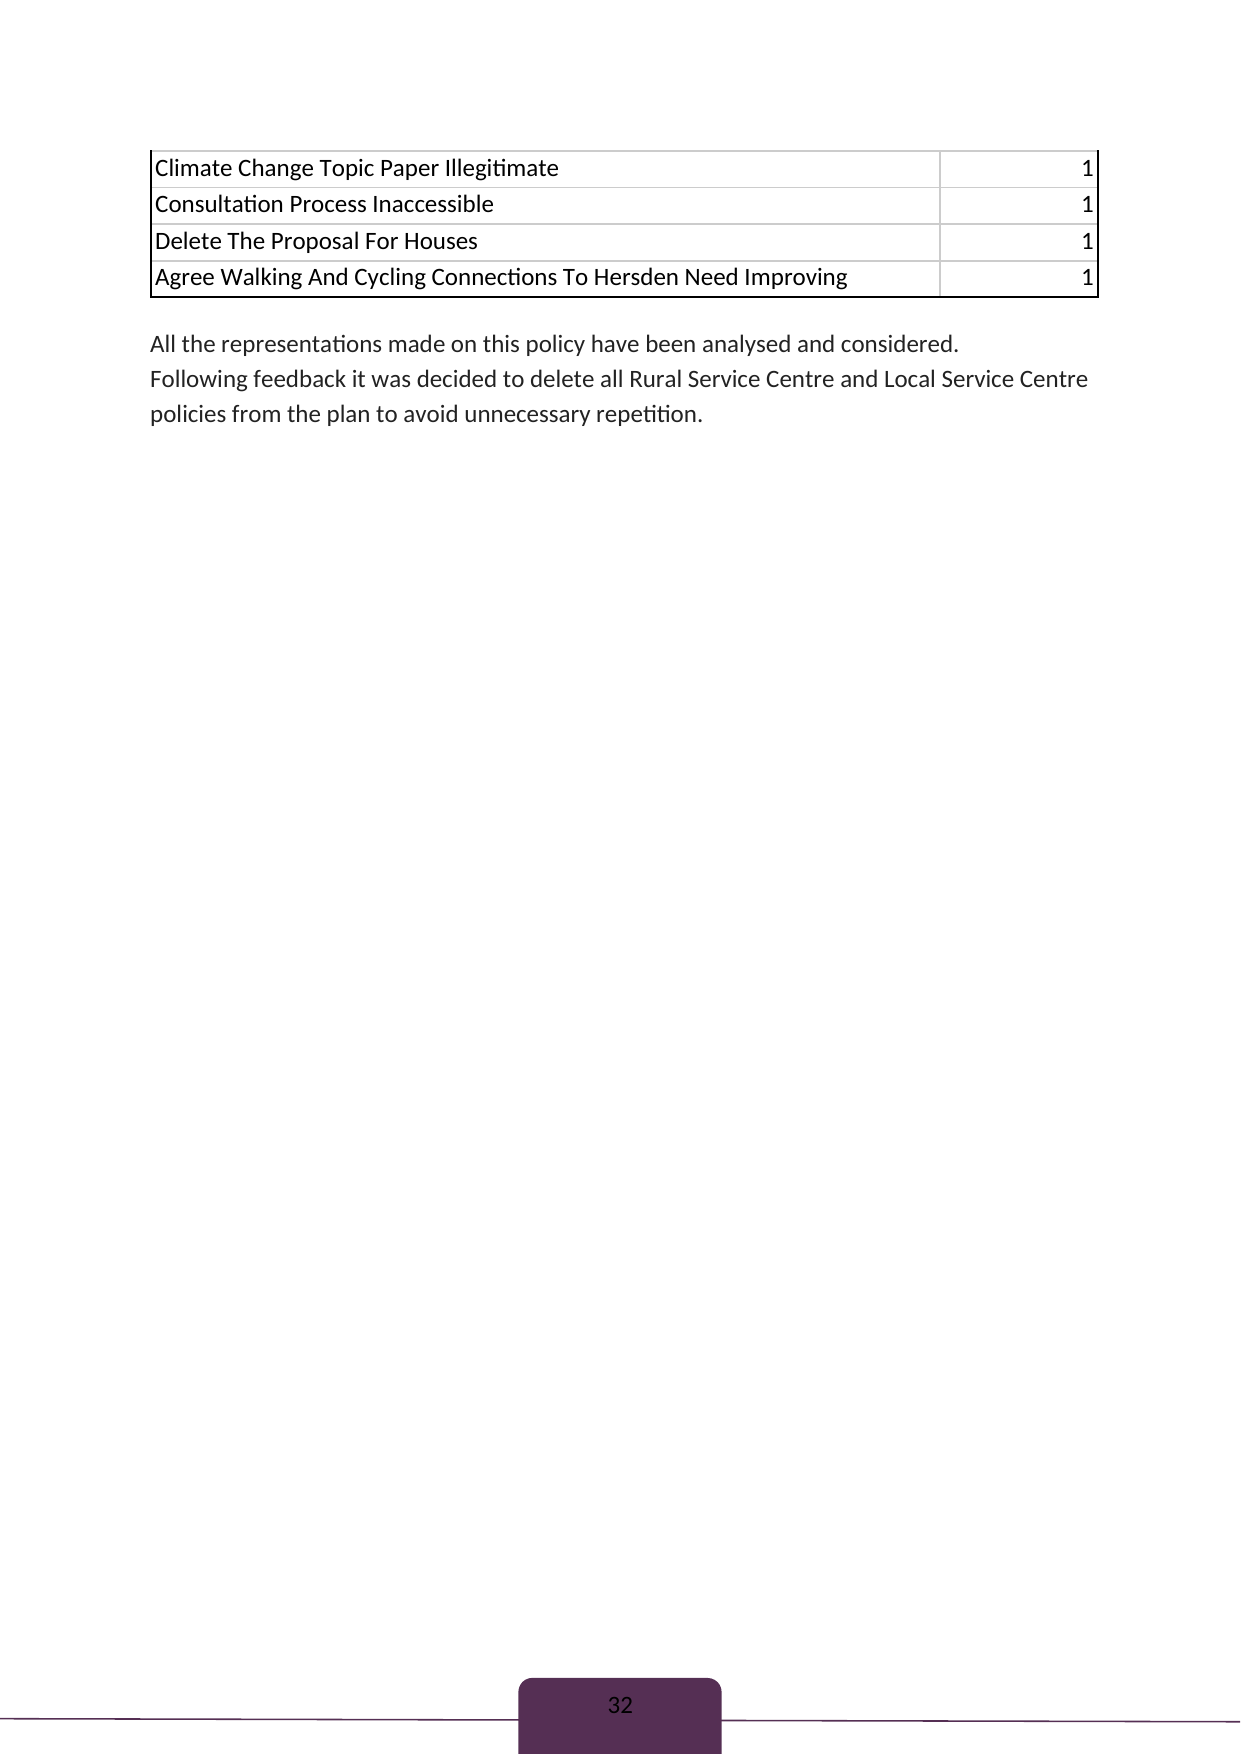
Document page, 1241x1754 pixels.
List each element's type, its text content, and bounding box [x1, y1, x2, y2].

text All the representations made on this policy have been analysed and considered. [150, 328, 1090, 359]
text Following feedback it was decided to delete all Rural Service Centre and Local Service Centre policies from the plan to avoid unnecessary repetition. [150, 363, 1090, 429]
table_cell 1 [941, 188, 1097, 223]
table_cell Consultation Process Inaccessible [152, 188, 939, 223]
table_cell Delete The Proposal For Houses [152, 225, 939, 260]
table_cell 1 [941, 152, 1097, 187]
table_cell Climate Change Topic Paper Illegitimate [152, 152, 939, 187]
table_cell 1 [941, 262, 1097, 296]
table_cell Agree Walking And Cycling Connections To Hersden Need Improving [152, 262, 939, 296]
table_cell 1 [941, 225, 1097, 260]
